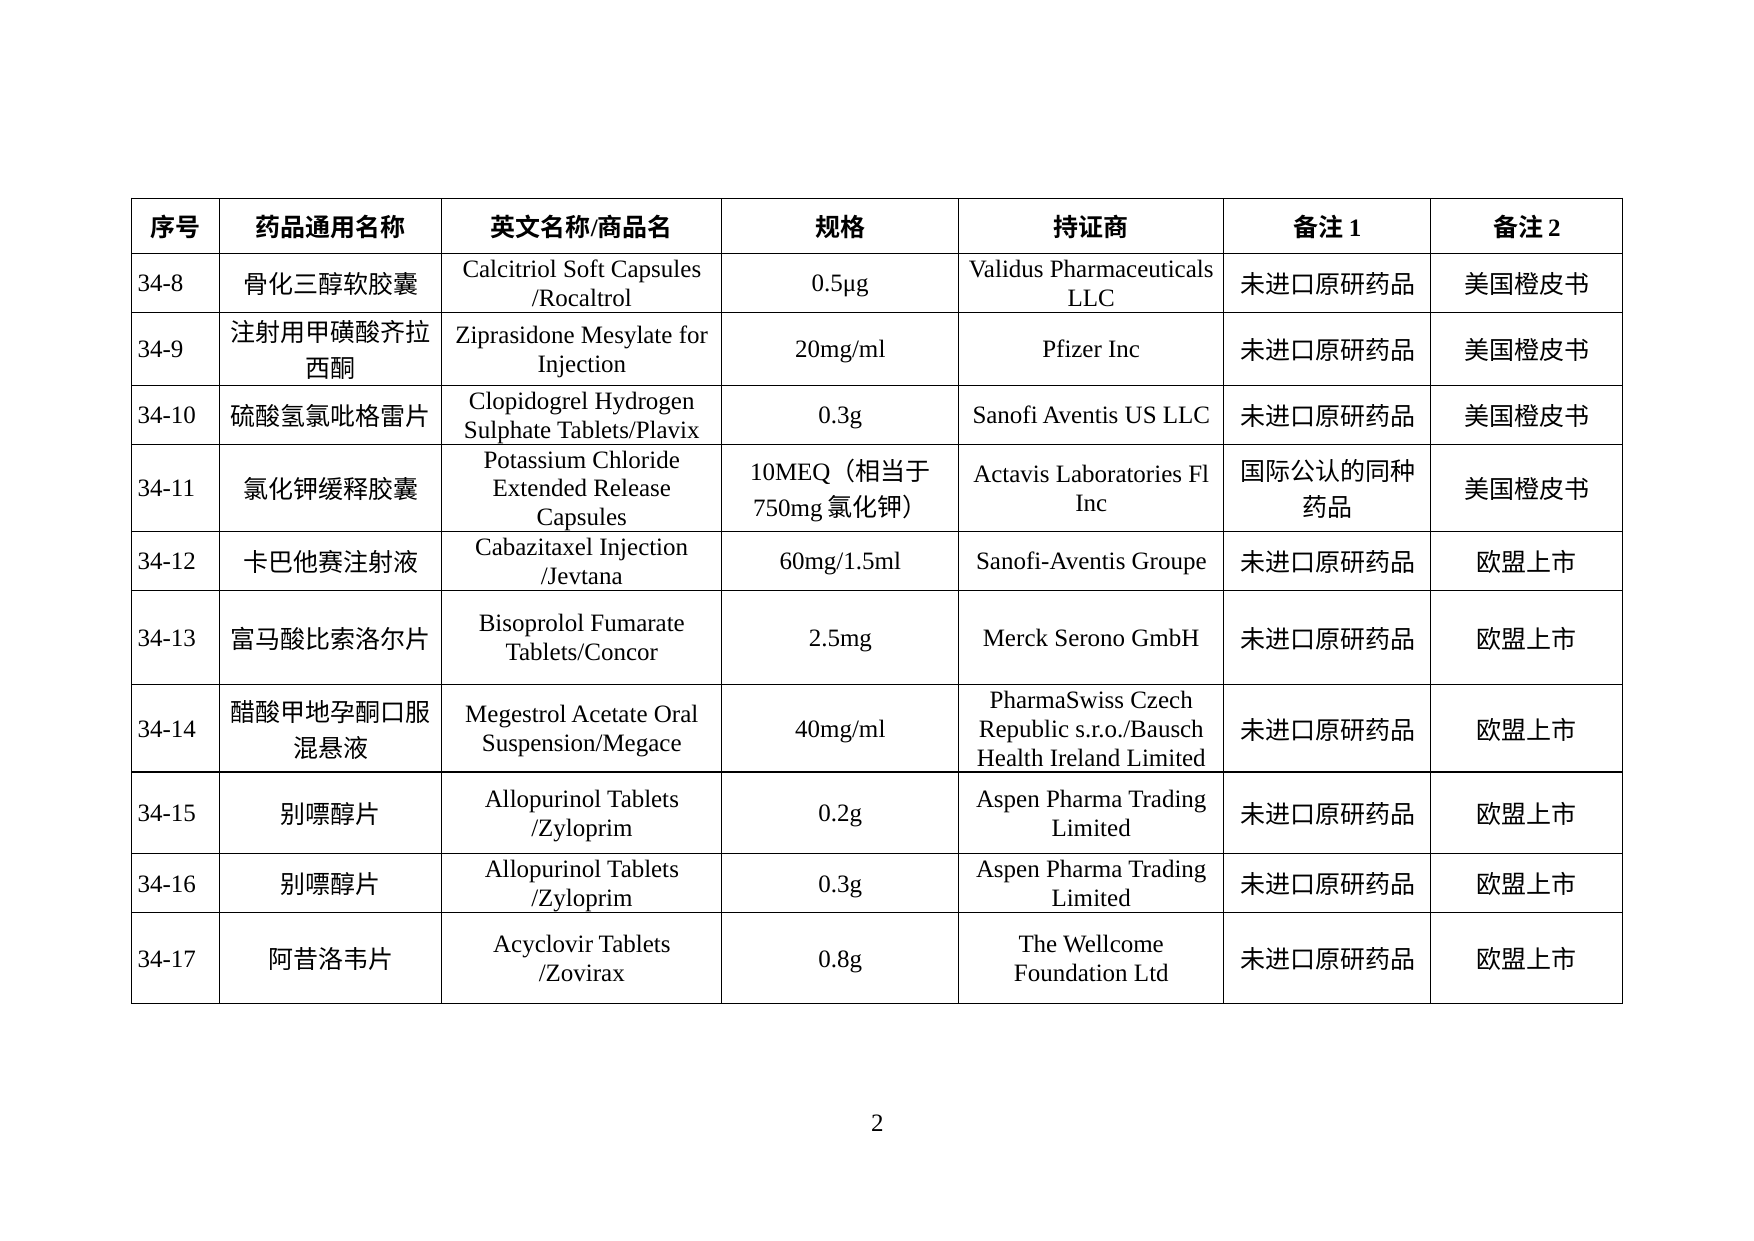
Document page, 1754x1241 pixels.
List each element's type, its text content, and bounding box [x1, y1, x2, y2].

table_header 英文名称/商品名 [442, 199, 721, 253]
table_cell 欧盟上市 [1431, 913, 1622, 1003]
table_cell [132, 773, 219, 853]
table_cell Aspen Pharma Trading Limited [959, 854, 1223, 912]
table_cell [132, 313, 219, 385]
table_header 备注1 [1224, 199, 1430, 253]
table_cell Allopurinol Tablets /Zyloprim [442, 854, 721, 912]
table_cell 骨化三醇软胶囊 [220, 254, 441, 312]
table_cell [132, 445, 219, 531]
table_cell Cabazitaxel Injection /Jevtana [442, 532, 721, 589]
table_cell 别嘌醇片 [220, 773, 441, 853]
table_cell Allopurinol Tablets /Zyloprim [442, 773, 721, 853]
table_cell [132, 591, 219, 684]
table_cell 欧盟上市 [1431, 591, 1622, 684]
table_cell 卡巴他赛注射液 [220, 532, 441, 589]
table_cell 欧盟上市 [1431, 773, 1622, 853]
table_cell Pfizer Inc [959, 313, 1223, 385]
table_cell Sanofi Aventis US LLC [959, 386, 1223, 444]
table_cell 未进口原研药品 [1224, 854, 1430, 912]
table_cell 0.3g [722, 854, 958, 912]
table_cell 阿昔洛韦片 [220, 913, 441, 1003]
table_cell Calcitriol Soft Capsules /Rocaltrol [442, 254, 721, 312]
table_header 备注2 [1431, 199, 1622, 253]
table_cell Megestrol Acetate Oral Suspension/Megace [442, 685, 721, 771]
table_cell [132, 685, 219, 771]
table_cell 别嘌醇片 [220, 854, 441, 912]
table_cell 欧盟上市 [1431, 854, 1622, 912]
table_cell Bisoprolol Fumarate Tablets/Concor [442, 591, 721, 684]
table_cell 醋酸甲地孕酮口服混悬液 [220, 685, 441, 771]
table_cell [132, 254, 219, 312]
table_cell Potassium Chloride Extended Release Capsules [442, 445, 721, 531]
table_cell [132, 386, 219, 444]
table_cell 欧盟上市 [1431, 532, 1622, 589]
table_cell 2.5mg [722, 591, 958, 684]
table_cell 美国橙皮书 [1431, 445, 1622, 531]
table_cell [132, 854, 219, 912]
table_cell 富马酸比索洛尔片 [220, 591, 441, 684]
table_cell 未进口原研药品 [1224, 913, 1430, 1003]
table_cell The Wellcome Foundation Ltd [959, 913, 1223, 1003]
table_cell 0.5μg [722, 254, 958, 312]
table_cell Merck Serono GmbH [959, 591, 1223, 684]
table_cell 未进口原研药品 [1224, 685, 1430, 771]
table_cell 国际公认的同种药品 [1224, 445, 1430, 531]
table_cell 未进口原研药品 [1224, 773, 1430, 853]
table_cell Ziprasidone Mesylate for Injection [442, 313, 721, 385]
table_cell 0.3g [722, 386, 958, 444]
table_cell 未进口原研药品 [1224, 254, 1430, 312]
table_header 规格 [722, 199, 958, 253]
table_cell Actavis Laboratories Fl Inc [959, 445, 1223, 531]
table_cell 未进口原研药品 [1224, 386, 1430, 444]
table_cell 未进口原研药品 [1224, 532, 1430, 589]
table_cell 20mg/ml [722, 313, 958, 385]
table_cell Clopidogrel Hydrogen Sulphate Tablets/Plavix [442, 386, 721, 444]
table_cell 硫酸氢氯吡格雷片 [220, 386, 441, 444]
table_cell [132, 913, 219, 1003]
table_cell 60mg/1.5ml [722, 532, 958, 589]
table_header 序号 [132, 199, 219, 253]
table_cell Aspen Pharma Trading Limited [959, 773, 1223, 853]
table_cell Acyclovir Tablets /Zovirax [442, 913, 721, 1003]
table_cell PharmaSwiss Czech Republic s.r.o./Bausch Health Ireland Limited [959, 685, 1223, 771]
table_cell 未进口原研药品 [1224, 313, 1430, 385]
table_cell 美国橙皮书 [1431, 386, 1622, 444]
table_cell 欧盟上市 [1431, 685, 1622, 771]
table_header 持证商 [959, 199, 1223, 253]
table_cell 未进口原研药品 [1224, 591, 1430, 684]
table_cell 注射用甲磺酸齐拉西酮 [220, 313, 441, 385]
table_cell Validus Pharmaceuticals LLC [959, 254, 1223, 312]
table_cell 0.2g [722, 773, 958, 853]
table_header 药品通用名称 [220, 199, 441, 253]
table_cell 40mg/ml [722, 685, 958, 771]
table_cell [132, 532, 219, 589]
table_cell 10MEQ（相当于750mg氯化钾） [722, 445, 958, 531]
table_cell 氯化钾缓释胶囊 [220, 445, 441, 531]
table_cell Sanofi-Aventis Groupe [959, 532, 1223, 589]
table_cell 美国橙皮书 [1431, 254, 1622, 312]
table_cell 0.8g [722, 913, 958, 1003]
table_cell 美国橙皮书 [1431, 313, 1622, 385]
